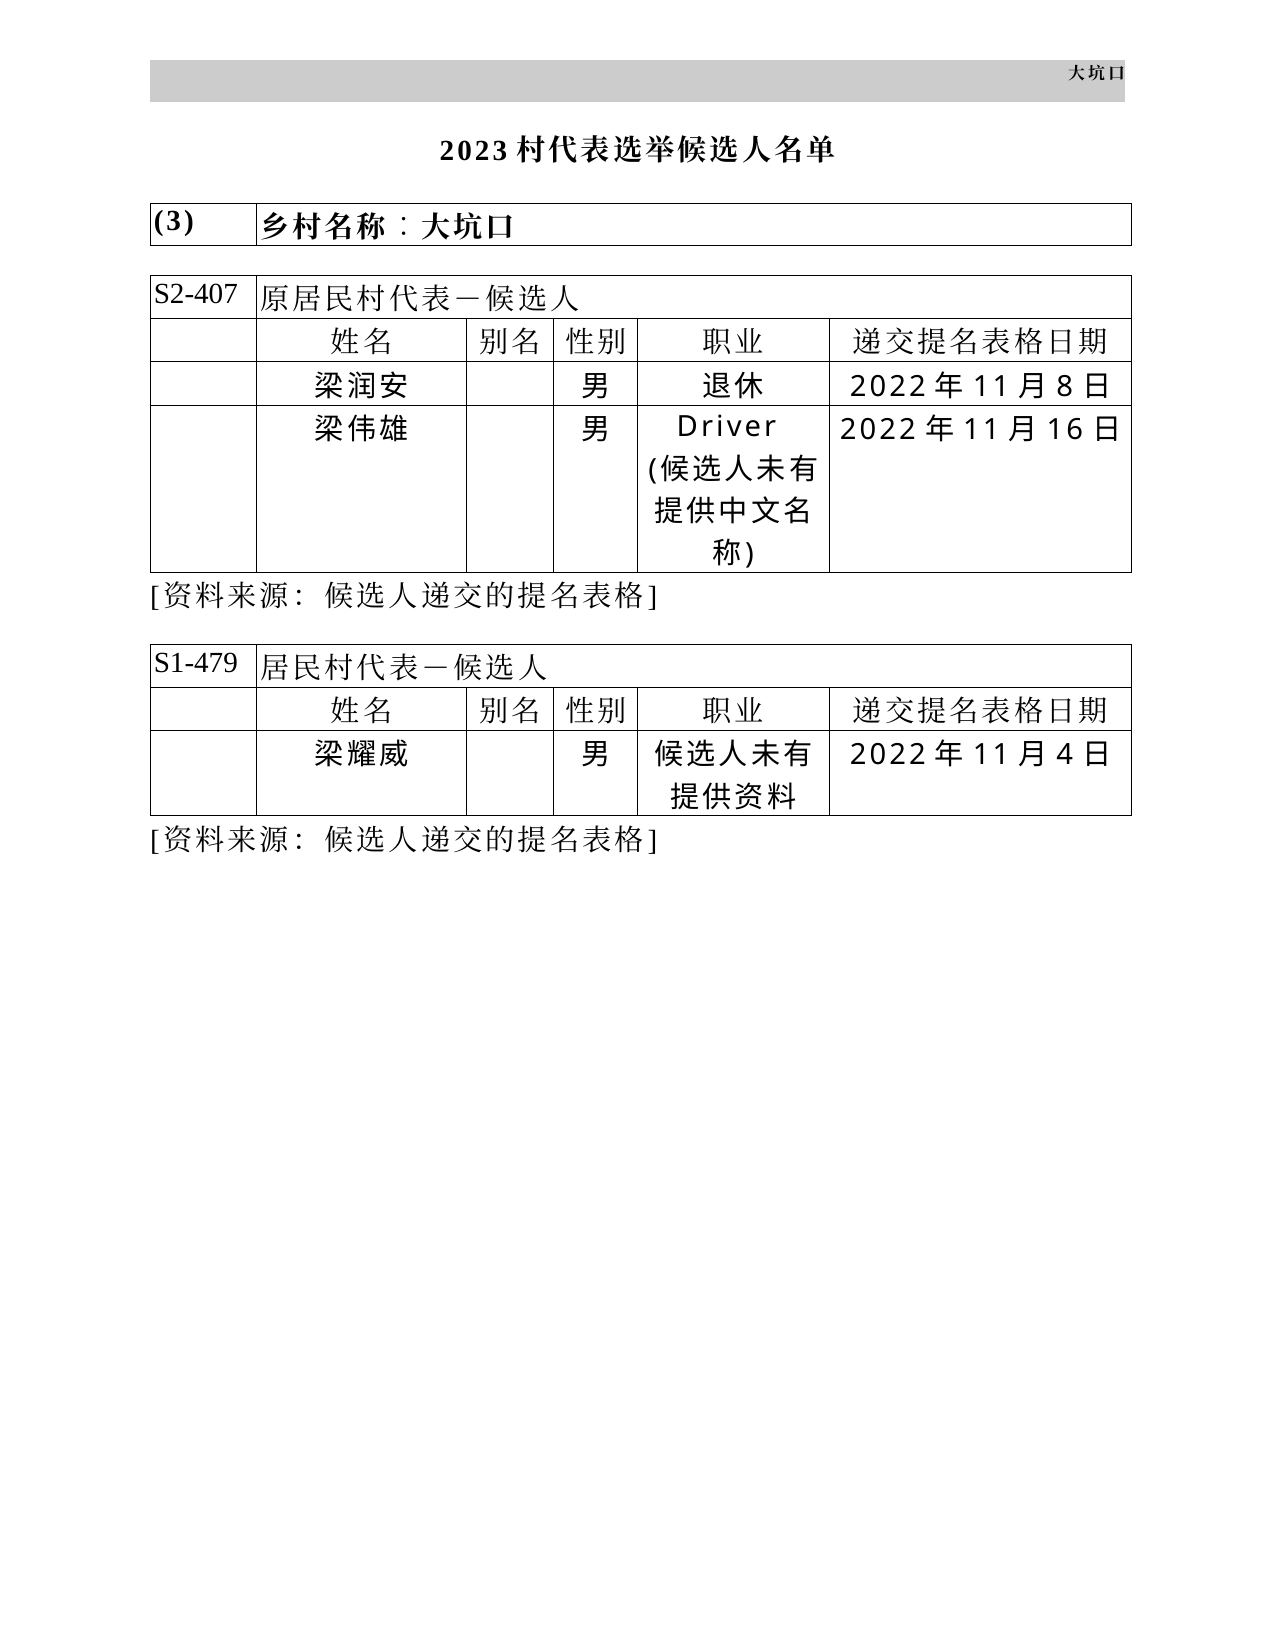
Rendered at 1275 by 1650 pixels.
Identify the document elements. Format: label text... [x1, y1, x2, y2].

table_cell 职业 [638, 688, 829, 730]
table_cell 姓名 [257, 319, 466, 361]
table_header S2-407 [151, 276, 256, 318]
text [资料来源：候选人递交的提名表格] [150, 573, 1125, 615]
subtitle 大坑口 [150, 60, 1125, 102]
table_cell 梁耀威 [257, 731, 466, 815]
table_cell [151, 362, 256, 404]
table_cell 职业 [638, 319, 829, 361]
table_cell [467, 362, 553, 404]
table_cell 递交提名表格日期 [830, 688, 1131, 730]
table_cell 男 [554, 731, 637, 815]
table_cell 性别 [554, 688, 637, 730]
table_cell 男 [554, 362, 637, 404]
table_header (3) [151, 204, 256, 245]
table_cell Driver (候选人未有提供中文名称) [638, 406, 829, 572]
text [资料来源：候选人递交的提名表格] [150, 816, 1125, 858]
text 2023村代表选举候选人名单 [150, 127, 1125, 169]
table_cell 别名 [467, 319, 553, 361]
table_cell 退休 [638, 362, 829, 404]
table_cell 姓名 [257, 688, 466, 730]
table_cell 梁润安 [257, 362, 466, 404]
table_header 居民村代表－候选人 [257, 645, 1131, 687]
table_cell 男 [554, 406, 637, 572]
table_cell 梁伟雄 [257, 406, 466, 572]
table_cell [467, 731, 553, 815]
table_cell [151, 406, 256, 572]
table_cell 2022年11月16日 [830, 406, 1131, 572]
table_cell 别名 [467, 688, 553, 730]
table_cell [467, 406, 553, 572]
table_cell [151, 688, 256, 730]
table_cell 递交提名表格日期 [830, 319, 1131, 361]
table_cell [151, 319, 256, 361]
table_cell 性别 [554, 319, 637, 361]
table_cell 2022年11月4日 [830, 731, 1131, 815]
table_header 乡村名称︰大坑口 [257, 204, 1131, 245]
table_cell 候选人未有提供资料 [638, 731, 829, 815]
table_header S1-479 [151, 645, 256, 687]
table_cell 2022年11月8日 [830, 362, 1131, 404]
table_cell [151, 731, 256, 815]
table_header 原居民村代表－候选人 [257, 276, 1131, 318]
